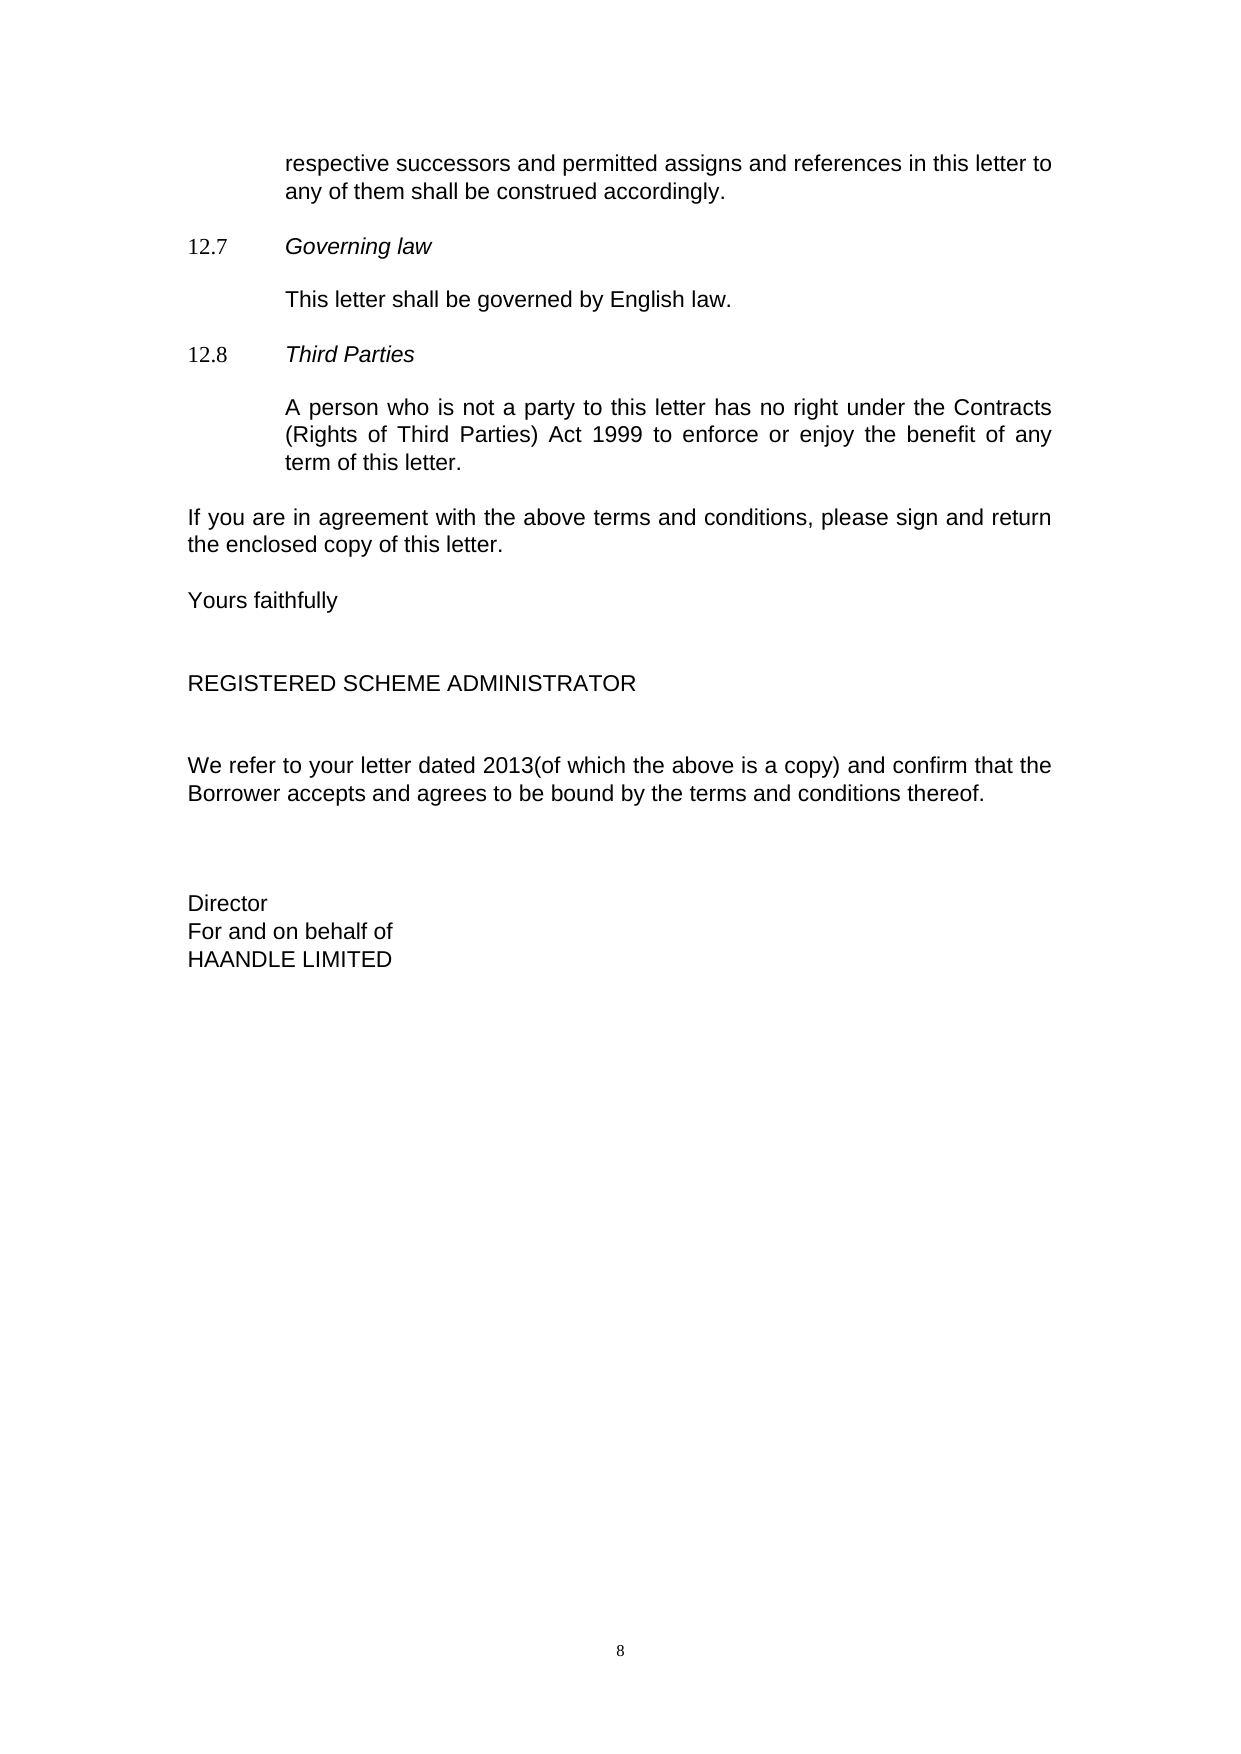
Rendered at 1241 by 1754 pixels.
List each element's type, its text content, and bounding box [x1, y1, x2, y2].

text Yours faithfully [187, 587, 1053, 613]
text We refer to your letter dated 2013(of which the above is a copy) and confirm that the Borrower accepts and agrees to be bound by the terms and conditions thereof. [187, 752, 1053, 806]
subtitle Third Parties [187, 341, 1053, 367]
subtitle Governing law [187, 233, 1053, 259]
text This letter shall be governed by English law. [285, 286, 1053, 312]
text A person who is not a party to this letter has no right under the Contracts (Rights of Third Parties) Act 1999 to enforce or enjoy the benefit of any term of this letter. [285, 393, 1053, 475]
text For and on behalf of [187, 918, 1053, 944]
text HAANDLE LIMITED [187, 946, 1053, 972]
text registered scheme administrator [187, 669, 1053, 696]
text If you are in agreement with the above terms and conditions, please sign and return the enclosed copy of this letter. [187, 504, 1053, 558]
text Director [187, 890, 1053, 917]
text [285, 150, 1053, 204]
